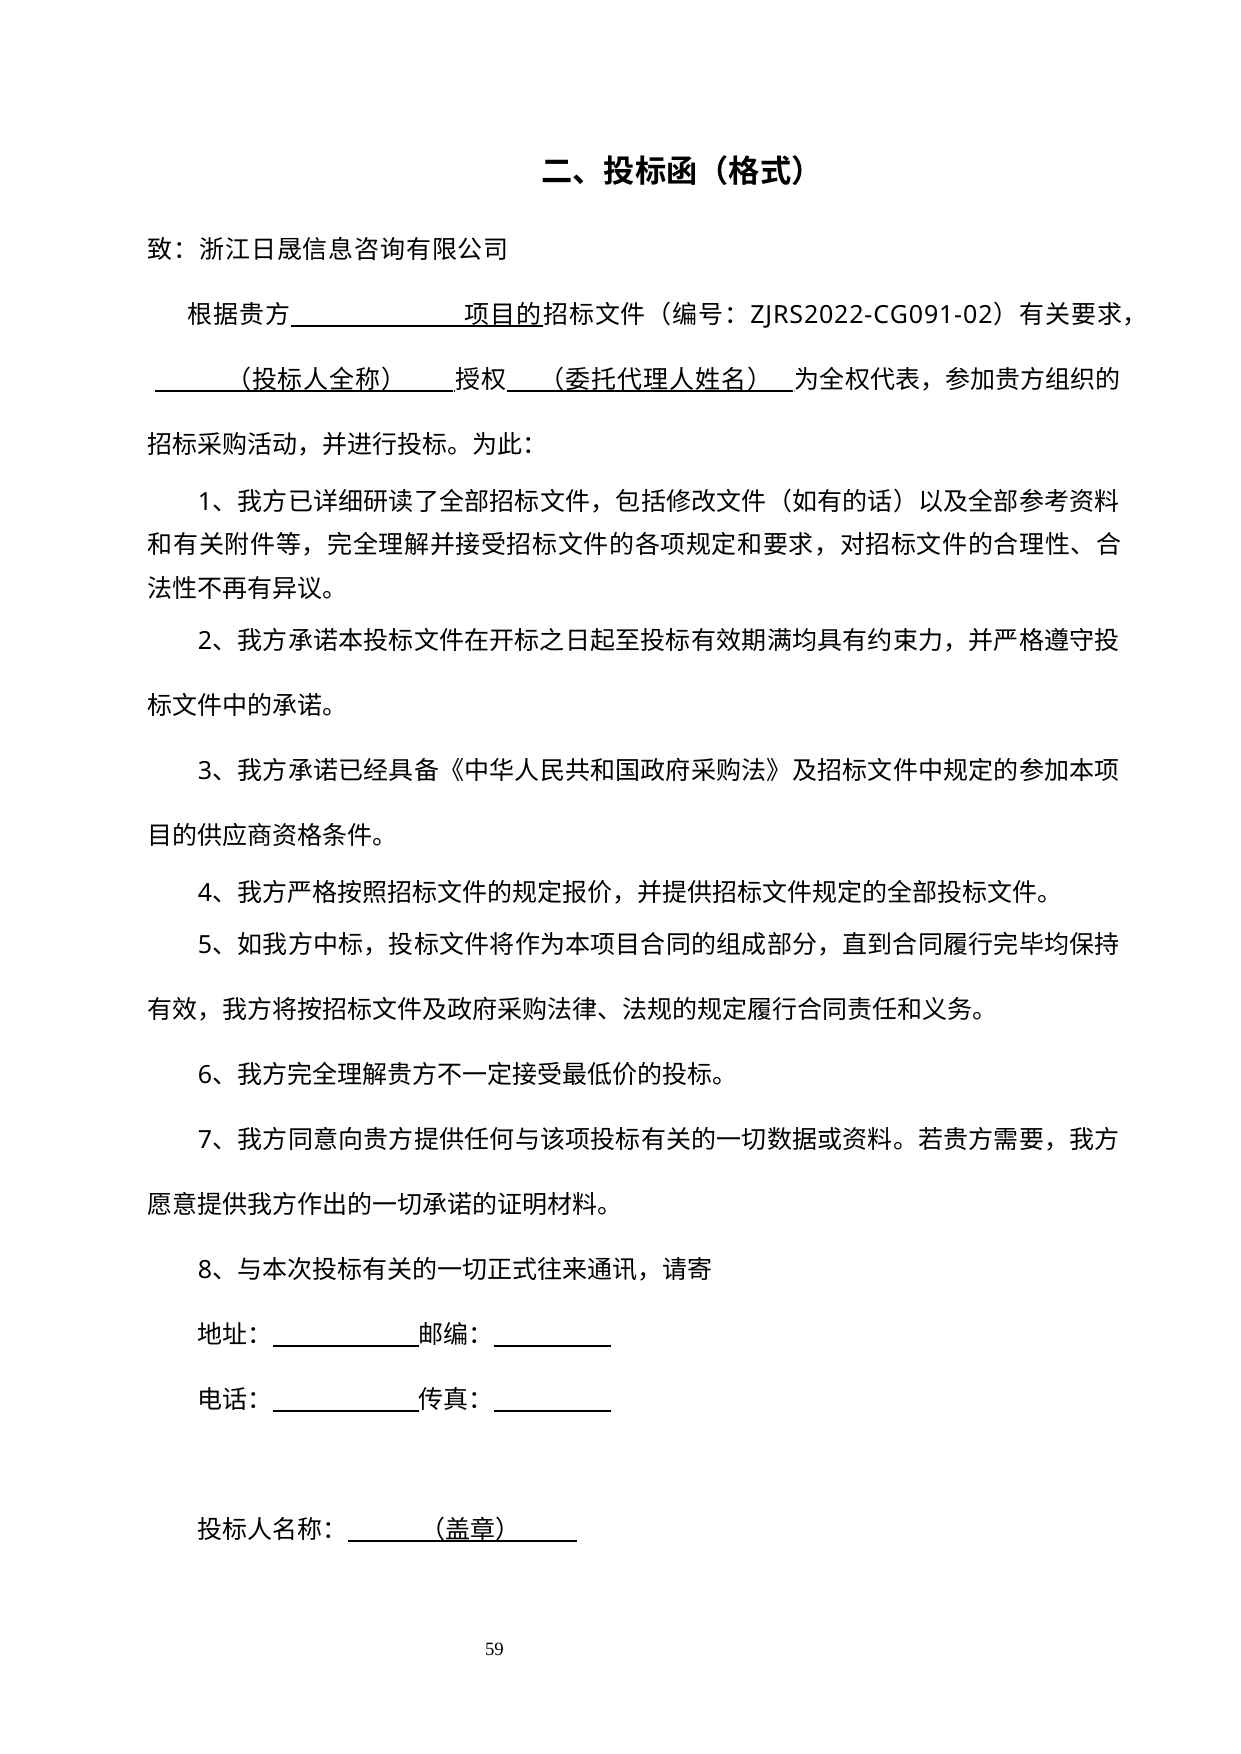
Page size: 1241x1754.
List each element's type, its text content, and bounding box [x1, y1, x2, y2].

text 电话： 传真： [148, 1365, 1122, 1430]
text 8、与本次投标有关的一切正式往来通讯，请寄 [148, 1235, 1122, 1300]
text 6、我方完全理解贵方不一定接受最低价的投标。 [148, 1040, 1122, 1105]
text 2、我方承诺本投标文件在开标之日起至投标有效期满均具有约束力，并严格遵守投标文件中的承诺。 [148, 606, 1122, 736]
text 5、如我方中标，投标文件将作为本项目合同的组成部分，直到合同履行完毕均保持有效，我方将按招标文件及政府采购法律、法规的规定履行合同责任和义务。 [148, 910, 1122, 1040]
text 4、我方严格按照招标文件的规定报价，并提供招标文件规定的全部投标文件。 [148, 866, 1122, 910]
text 3、我方承诺已经具备《中华人民共和国政府采购法》及招标文件中规定的参加本项目的供应商资格条件。 [148, 736, 1122, 866]
text 根据贵方 项目的招标文件（编号：ZJRS2022-CG091-02）有关要求， （投标人全称） 授权 （委托代理人姓名） 为全权代表，参加贵方组织的招标采购活动，并进行投标。为此： [148, 280, 1122, 475]
text 地址： 邮编： [148, 1300, 1122, 1365]
text 投标人名称： （盖章） [148, 1495, 1122, 1560]
text 二、投标函（格式） [191, 136, 1122, 201]
text 致：浙江日晟信息咨询有限公司 [148, 215, 1122, 280]
text 7、我方同意向贵方提供任何与该项投标有关的一切数据或资料。若贵方需要，我方愿意提供我方作出的一切承诺的证明材料。 [148, 1105, 1122, 1235]
text 1、我方已详细研读了全部招标文件，包括修改文件（如有的话）以及全部参考资料和有关附件等，完全理解并接受招标文件的各项规定和要求，对招标文件的合理性、合法性不再有异议。 [148, 475, 1122, 606]
